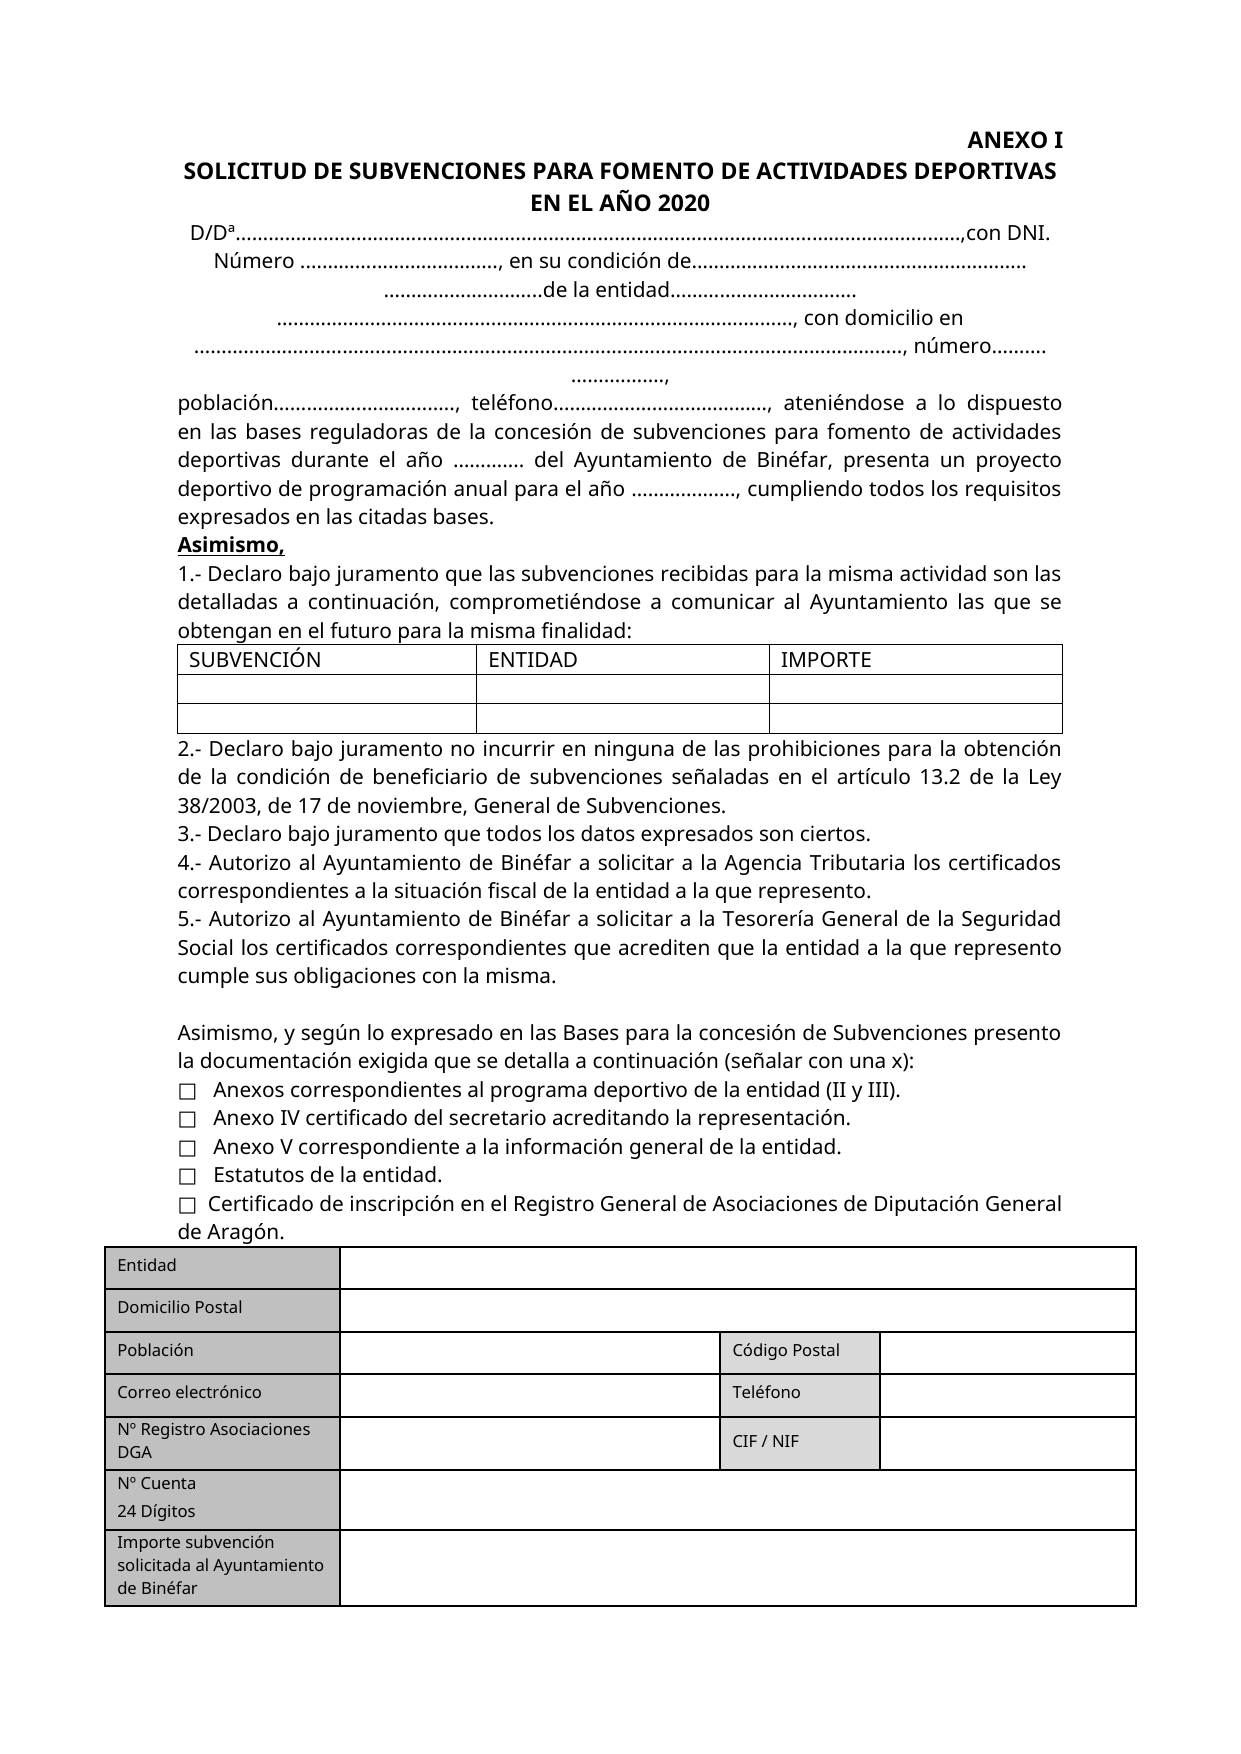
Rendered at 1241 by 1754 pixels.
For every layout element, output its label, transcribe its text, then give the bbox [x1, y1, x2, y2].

text 4.- Autorizo al Ayuntamiento de Binéfar a solicitar a la Agencia Tributaria los certificados correspondientes a la situación fiscal de la entidad a la que represento. [177, 848, 1063, 904]
table_cell [770, 704, 1062, 733]
table_cell [341, 1375, 719, 1416]
table_cell Domicilio Postal [106, 1290, 339, 1331]
table_header IMPORTE [770, 645, 1062, 674]
table_cell [341, 1531, 1135, 1605]
table_cell [178, 675, 476, 703]
text D/Dª……………………………………………………………………………………………………………...……,con DNI. Número .………………………….…., en su condición de…………………….…………….………………..………………………..de la entidad…………………………….………………………………………………………………………….………, con domicilio en …………………………………………………………………………………….………………………….., número……….…….………., [177, 218, 1063, 388]
table_cell [477, 675, 769, 703]
table_cell CIF / NIF [721, 1418, 879, 1469]
text □ Certificado de inscripción en el Registro General de Asociaciones de Diputación General de Aragón. [177, 1189, 1063, 1246]
table_cell [881, 1375, 1135, 1416]
text ANEXO I [177, 124, 1063, 155]
table_cell [477, 704, 769, 733]
text Asimismo, y según lo expresado en las Bases para la concesión de Subvenciones presento la documentación exigida que se detalla a continuación (señalar con una x): [177, 1018, 1063, 1075]
text SOLICITUD DE SUBVENCIONES PARA FOMENTO DE ACTIVIDADES DEPORTIVAS EN EL AÑO 2020 [177, 155, 1063, 218]
table_cell [341, 1290, 1135, 1331]
table_cell [881, 1418, 1135, 1469]
table_cell [178, 704, 476, 733]
table_cell Población [106, 1333, 339, 1373]
table_cell [341, 1333, 719, 1373]
table_cell Correo electrónico [106, 1375, 339, 1416]
text 3.- Declaro bajo juramento que todos los datos expresados son ciertos. [177, 819, 1063, 848]
text □ Estatutos de la entidad. [177, 1160, 1063, 1189]
text población…………….………….…., teléfono…………………………………, ateniéndose a lo dispuesto en las bases reguladoras de la concesión de subvenciones para fomento de actividades deportivas durante el año …………. del Ayuntamiento de Binéfar, presenta un proyecto deportivo de programación anual para el año ………………., cumpliendo todos los requisitos expresados en las citadas bases. [177, 388, 1063, 531]
table_cell [341, 1418, 719, 1469]
text □ Anexo V correspondiente a la información general de la entidad. [177, 1132, 1063, 1160]
table_cell [881, 1333, 1135, 1373]
text 2.- Declaro bajo juramento no incurrir en ninguna de las prohibiciones para la obtención de la condición de beneficiario de subvenciones señaladas en el artículo 13.2 de la Ley 38/2003, de 17 de noviembre, General de Subvenciones. [177, 734, 1063, 819]
text □ Anexos correspondientes al programa deportivo de la entidad (II y III). [177, 1075, 1063, 1103]
table_cell [770, 675, 1062, 703]
text □ Anexo IV certificado del secretario acreditando la representación. [177, 1103, 1063, 1132]
table_cell Nº Cuenta 24 Dígitos [106, 1471, 339, 1529]
table_cell Nº Registro Asociaciones DGA [106, 1418, 339, 1469]
table_cell Importe subvención solicitada al Ayuntamiento de Binéfar [106, 1531, 339, 1605]
table_header ENTIDAD [477, 645, 769, 674]
text Asimismo, [177, 531, 1063, 559]
table_cell [341, 1471, 1135, 1529]
table_cell Teléfono [721, 1375, 879, 1416]
table_header [341, 1248, 1135, 1288]
text 1.- Declaro bajo juramento que las subvenciones recibidas para la misma actividad son las detalladas a continuación, comprometiéndose a comunicar al Ayuntamiento las que se obtengan en el futuro para la misma finalidad: [177, 559, 1063, 644]
table_header SUBVENCIÓN [178, 645, 476, 674]
table_cell Código Postal [721, 1333, 879, 1373]
table_header Entidad [106, 1248, 339, 1288]
text 5.- Autorizo al Ayuntamiento de Binéfar a solicitar a la Tesorería General de la Seguridad Social los certificados correspondientes que acrediten que la entidad a la que represento cumple sus obligaciones con la misma. [177, 904, 1063, 990]
